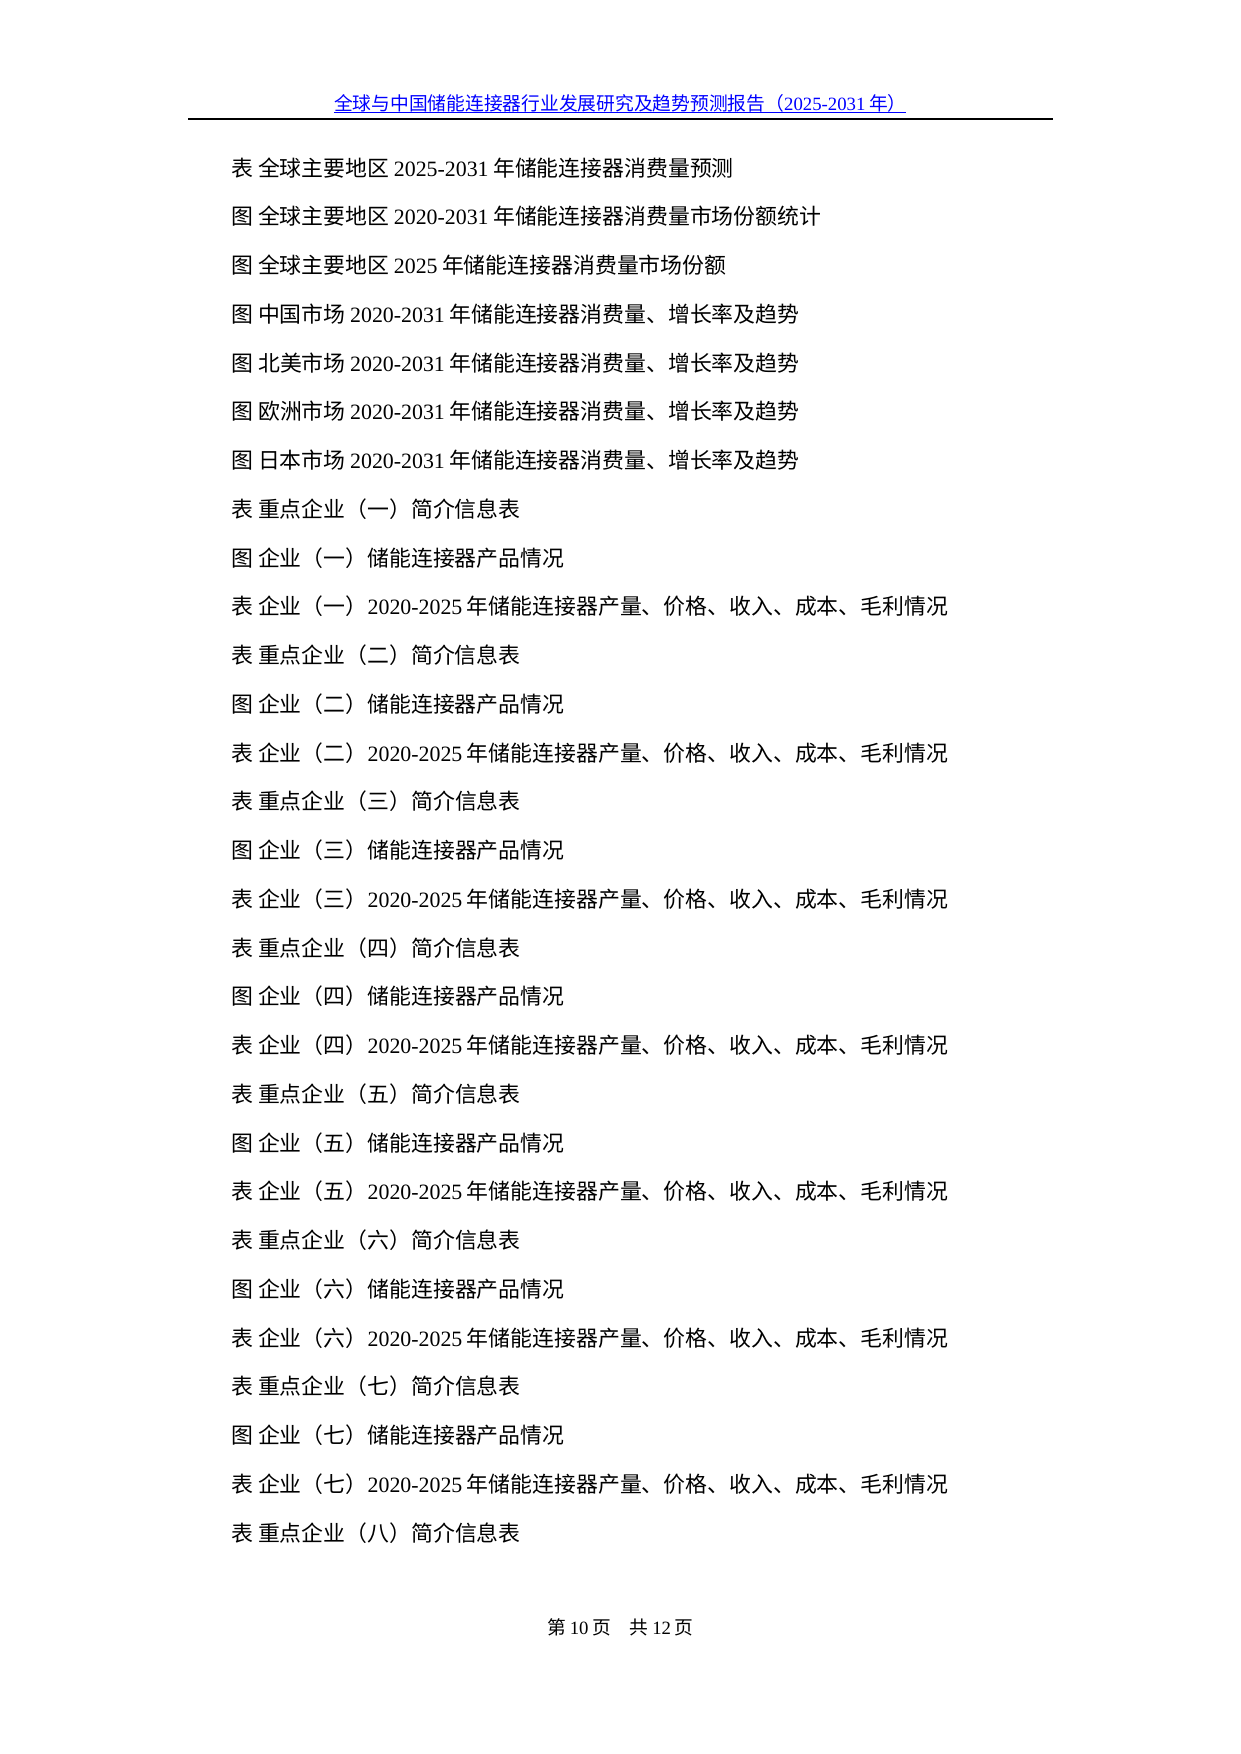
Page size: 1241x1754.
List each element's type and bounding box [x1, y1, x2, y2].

text [187, 150, 1053, 1548]
